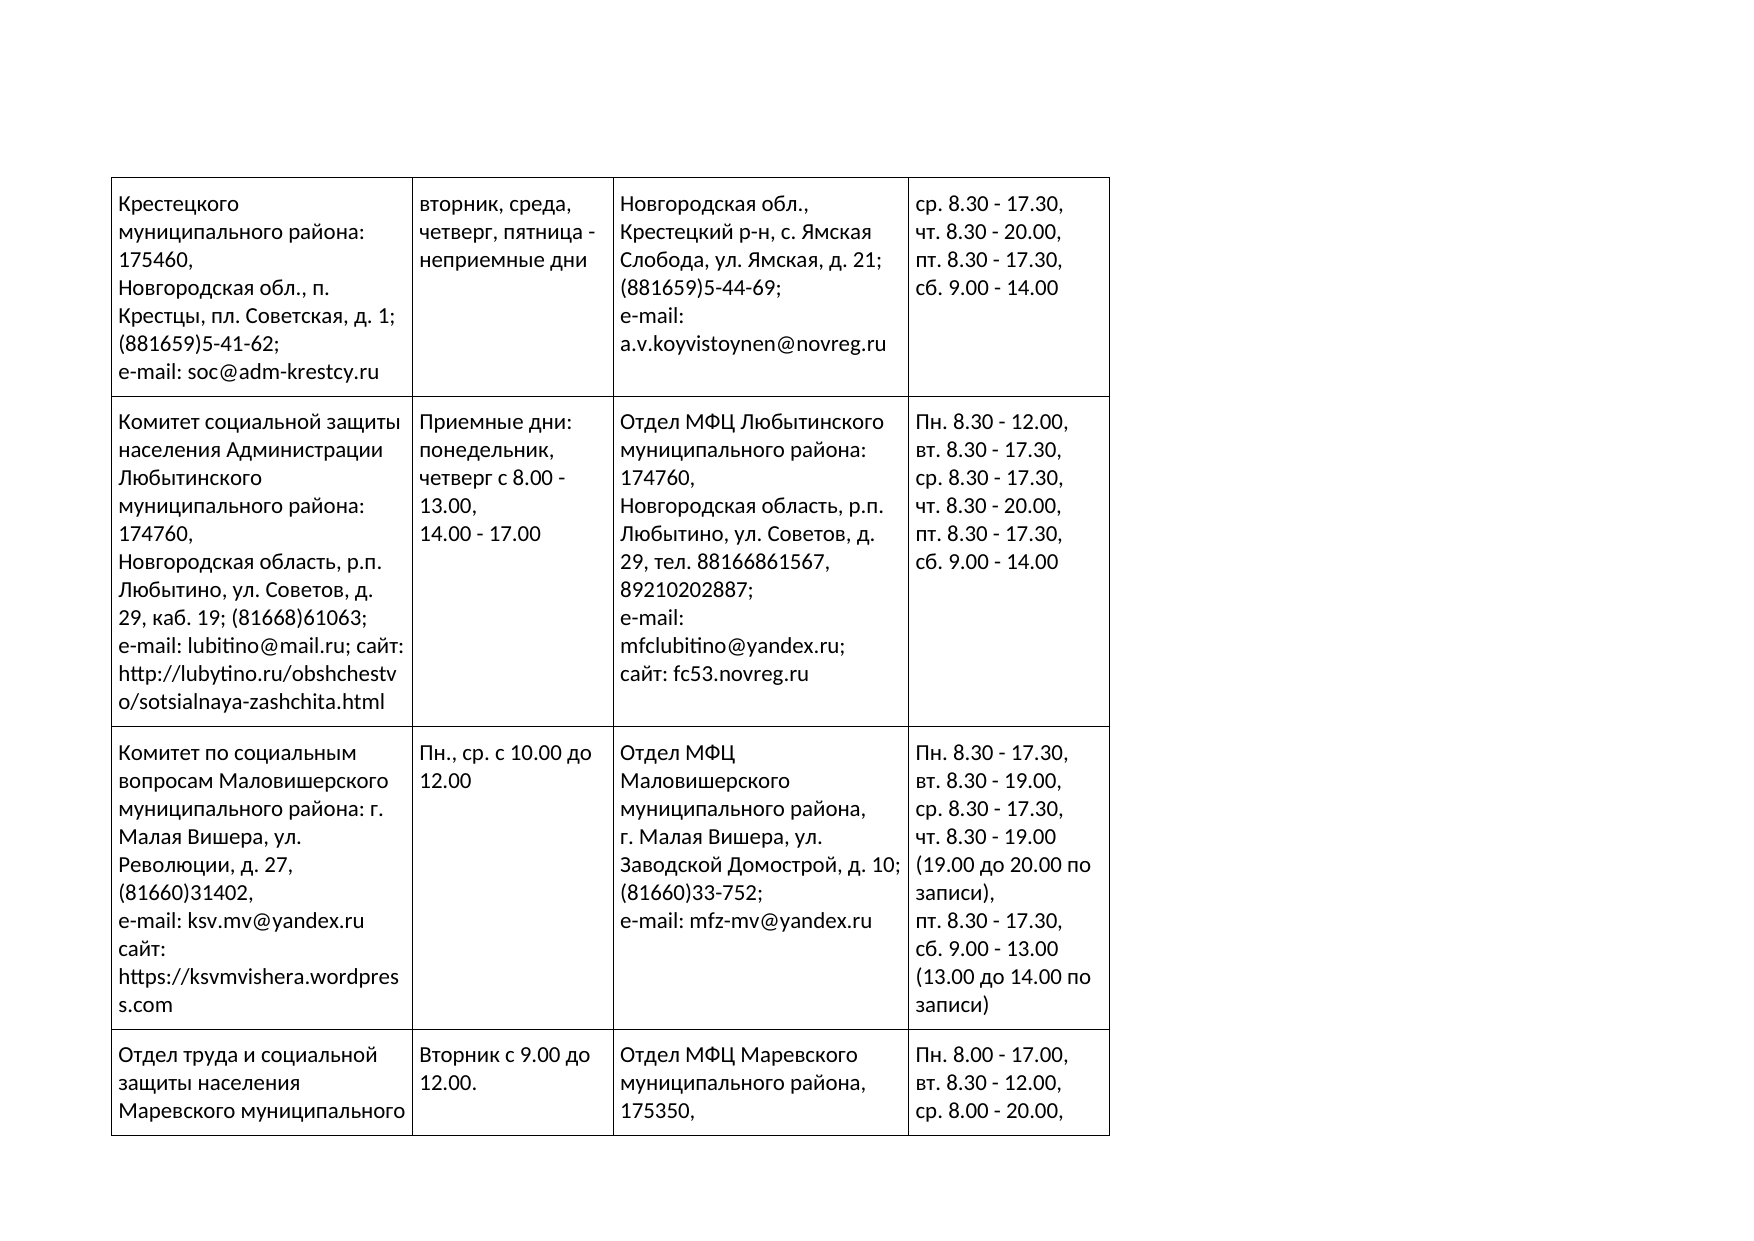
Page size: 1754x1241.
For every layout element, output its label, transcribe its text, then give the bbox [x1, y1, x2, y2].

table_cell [112, 178, 412, 396]
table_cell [614, 1030, 908, 1135]
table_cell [413, 1030, 613, 1135]
table_cell Отдел МФЦ Маловишерского муниципального района, г. Малая Вишера, ул. Заводской Домострой, д. 10; (81660)33-752; e-mail: mfz-mv@yandex.ru [614, 727, 908, 1029]
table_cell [413, 178, 613, 396]
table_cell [614, 178, 908, 396]
table_cell Пн., ср. с 10.00 до 12.00 [413, 727, 613, 1029]
table_cell Комитет социальной защиты населения Администрации Любытинского муниципального района: 174760, Новгородская область, р.п. Любытино, ул. Советов, д. 29, каб. 19; (81668)61063; e-mail: lubitino@mail.ru; сайт: http://lubytino.ru/obshchestvo/sotsialnaya-zashchita.html [112, 397, 412, 726]
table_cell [112, 1030, 412, 1135]
table_cell Отдел МФЦ Любытинского муниципального района: 174760, Новгородская область, р.п. Любытино, ул. Советов, д. 29, тел. 88166861567, 89210202887; e-mail: mfclubitino@yandex.ru; сайт: fc53.novreg.ru [614, 397, 908, 726]
table_cell Приемные дни: понедельник, четверг с 8.00 - 13.00, 14.00 - 17.00 [413, 397, 613, 726]
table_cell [909, 1030, 1109, 1135]
table_cell Пн. 8.30 - 17.30, вт. 8.30 - 19.00, ср. 8.30 - 17.30, чт. 8.30 - 19.00 (19.00 до 20.00 по записи), пт. 8.30 - 17.30, сб. 9.00 - 13.00 (13.00 до 14.00 по записи) [909, 727, 1109, 1029]
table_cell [909, 178, 1109, 396]
table_cell Пн. 8.30 - 12.00, вт. 8.30 - 17.30, ср. 8.30 - 17.30, чт. 8.30 - 20.00, пт. 8.30 - 17.30, сб. 9.00 - 14.00 [909, 397, 1109, 726]
table_cell Комитет по социальным вопросам Маловишерского муниципального района: г. Малая Вишера, ул. Революции, д. 27, (81660)31402, e-mail: ksv.mv@yandex.ru сайт: https://ksvmvishera.wordpress.com [112, 727, 412, 1029]
